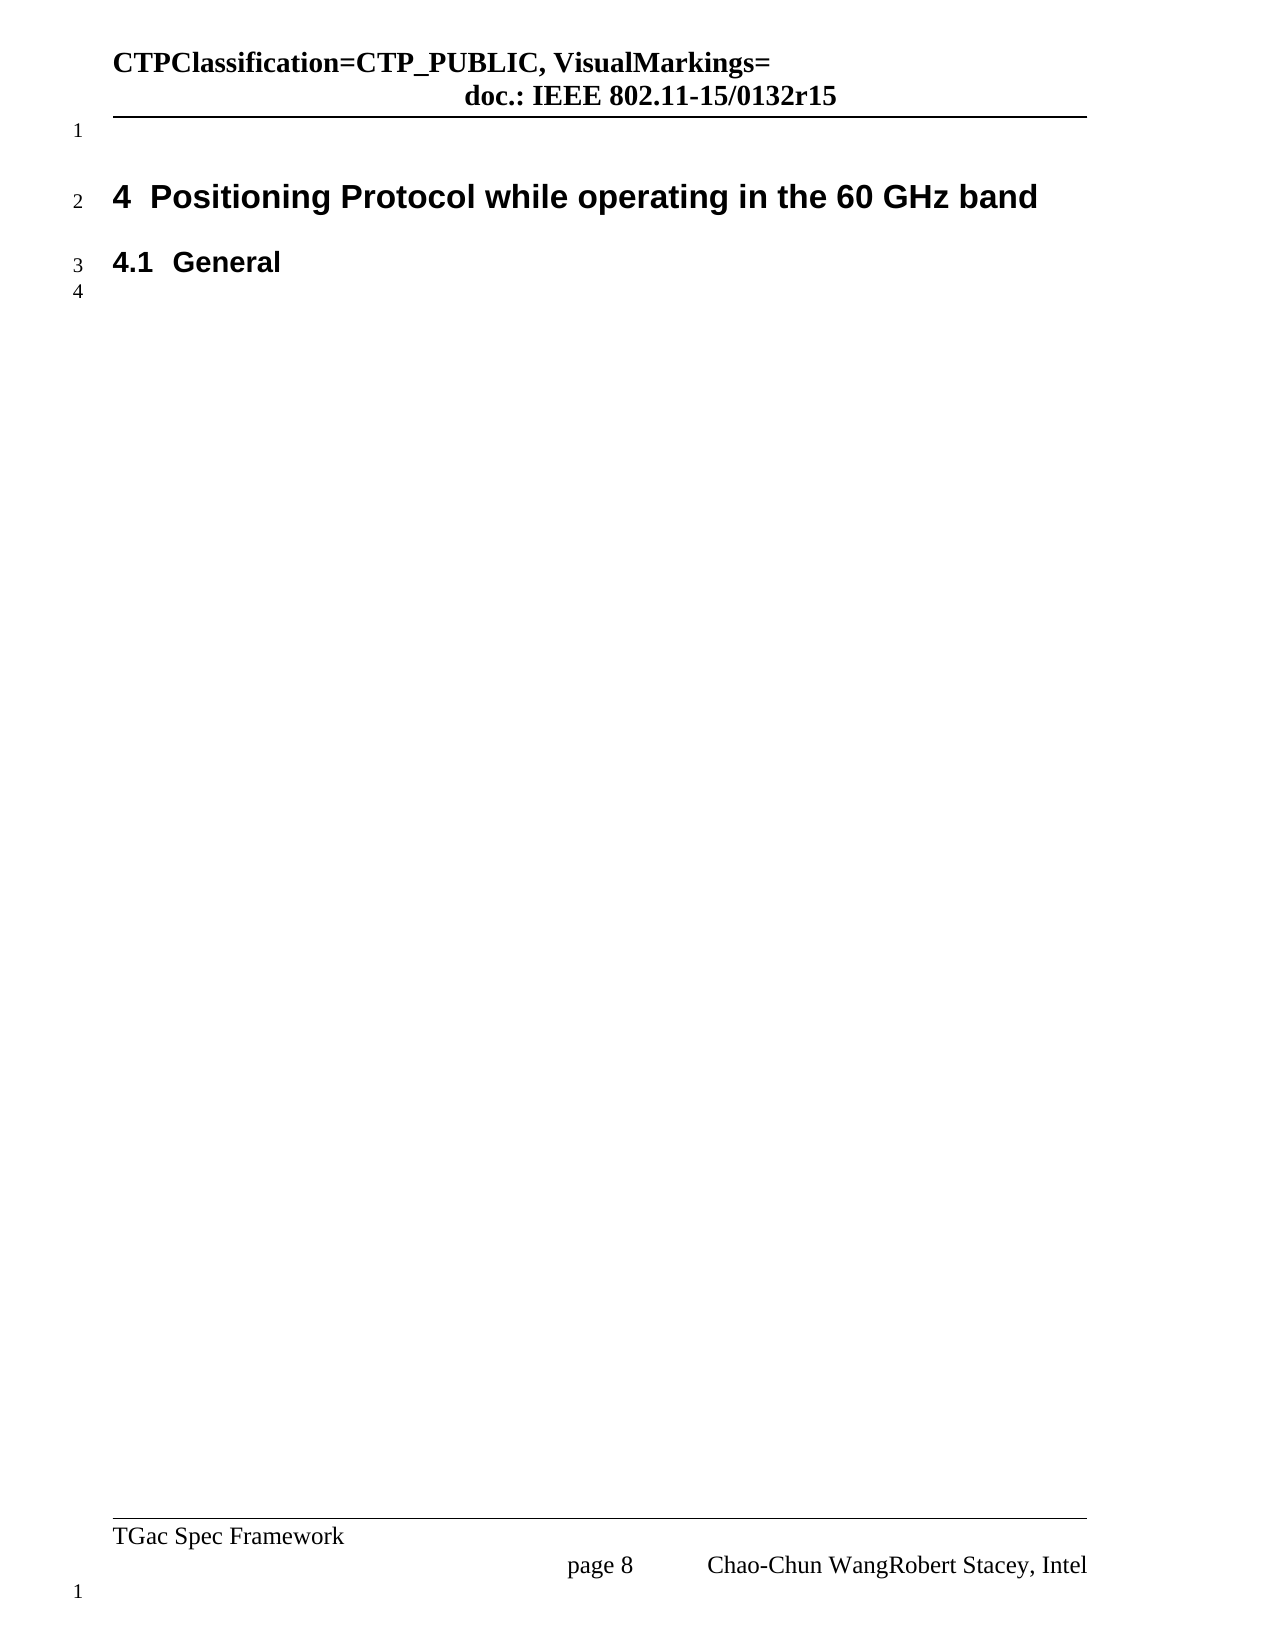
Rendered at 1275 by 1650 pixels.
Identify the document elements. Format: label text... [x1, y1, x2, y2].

subtitle General [112, 245, 1087, 279]
subtitle Positioning Protocol while operating in the 60 GHz band [112, 177, 1087, 216]
